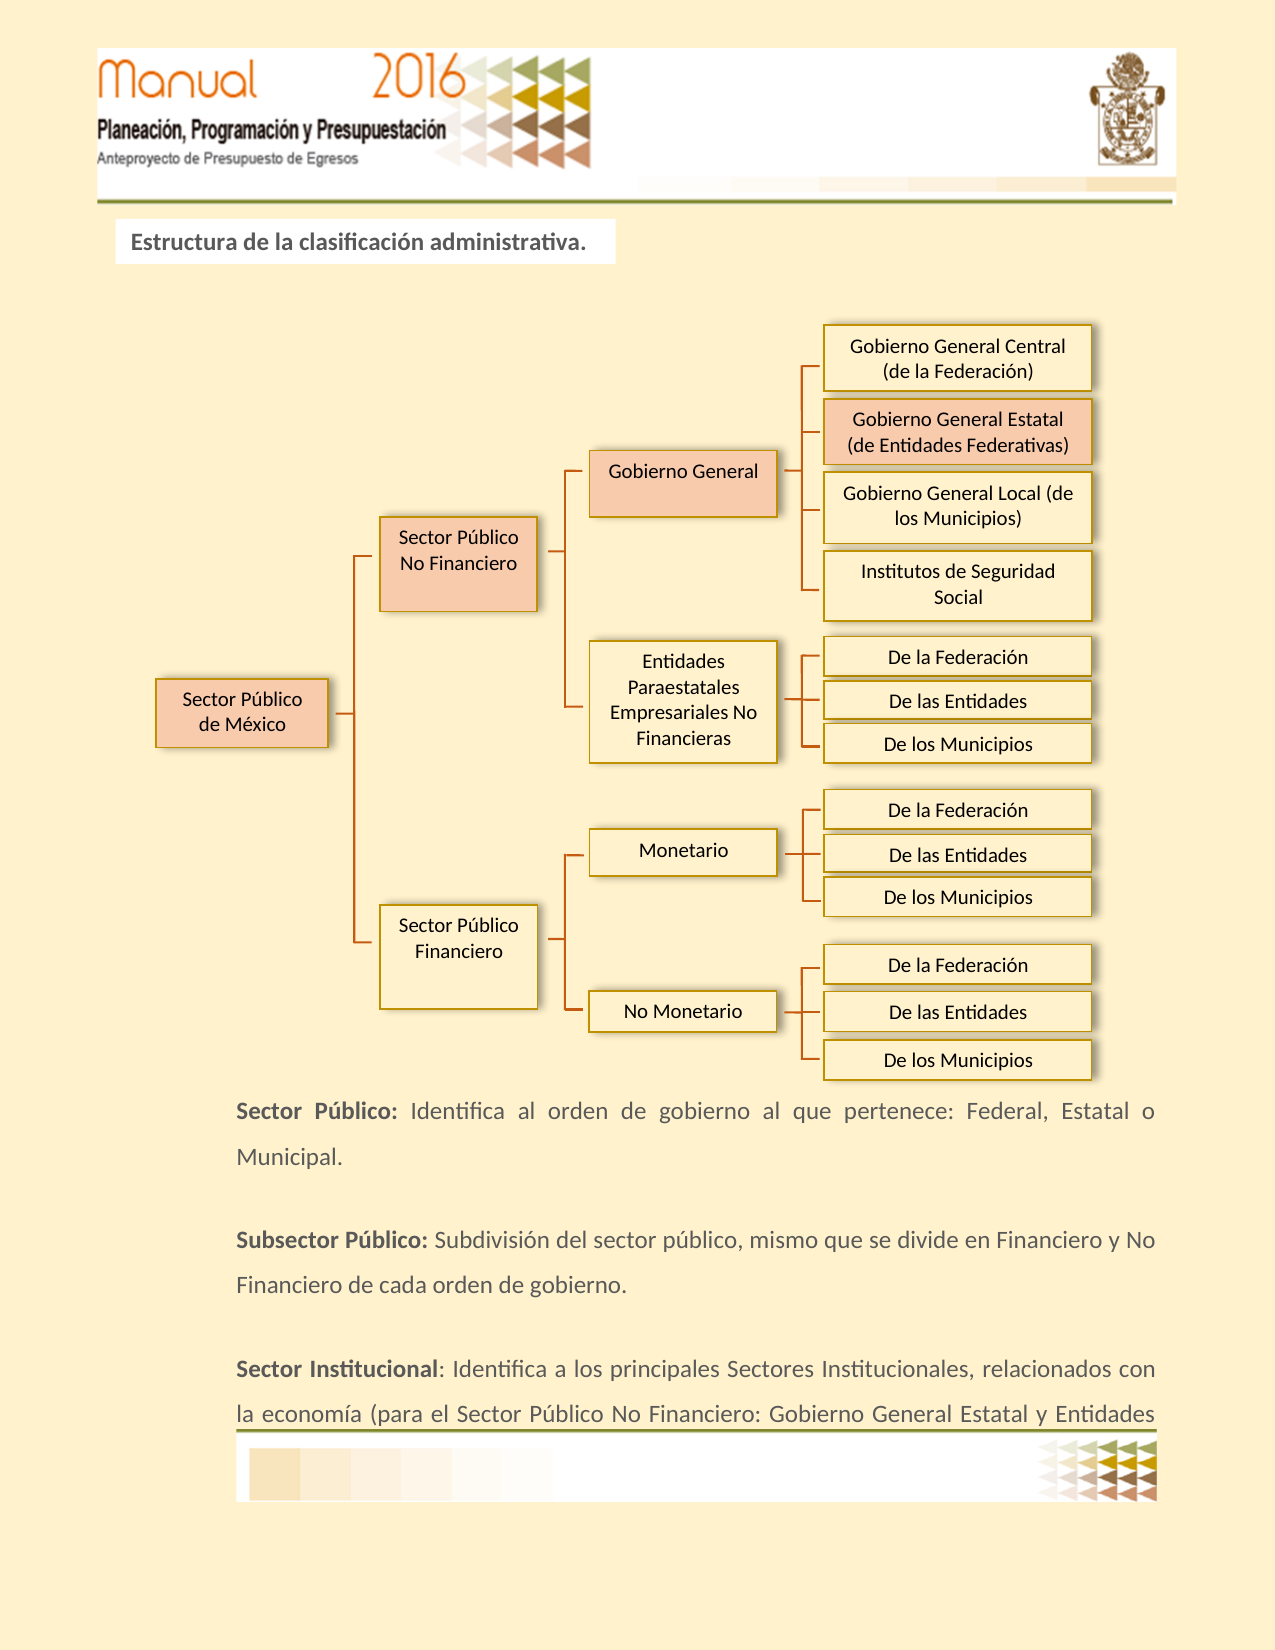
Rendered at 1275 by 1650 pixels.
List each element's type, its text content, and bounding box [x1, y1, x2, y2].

text Subsector Público: Subdivisión del sector público, mismo que se divide en Financiero y No Financiero de cada orden de gobierno. [236, 1224, 1157, 1300]
picture [97, 48, 1177, 205]
text Sector Público: Identifica al orden de gobierno al que pertenece: Federal, Estatal o Municipal. [236, 331, 1157, 1171]
picture [236, 1429, 1157, 1502]
